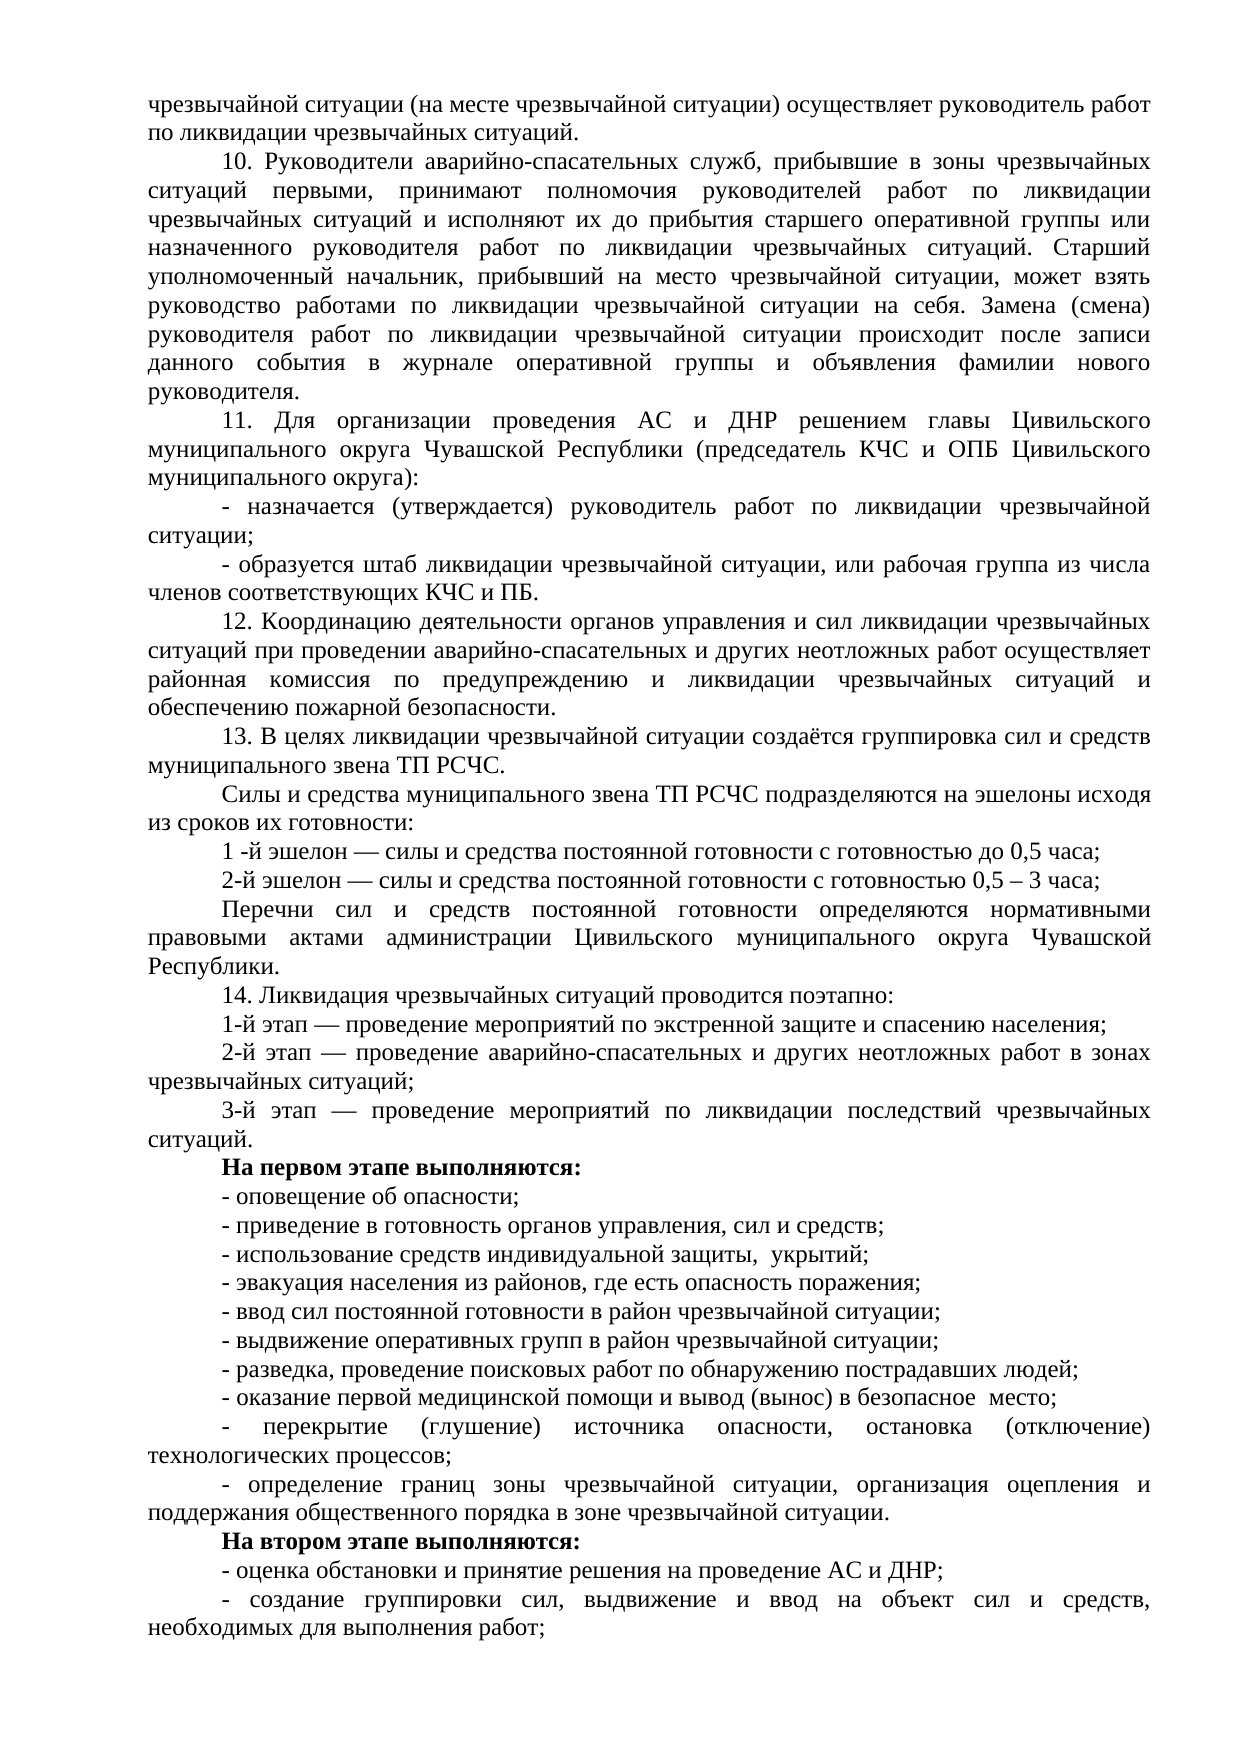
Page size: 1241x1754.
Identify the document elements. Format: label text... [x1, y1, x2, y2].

text - разведка, проведение поисковых работ по обнаружению пострадавших людей; [148, 1354, 1152, 1382]
text - оповещение об опасности; [148, 1181, 1152, 1210]
text - оценка обстановки и принятие решения на проведение АС и ДНР; [148, 1555, 1152, 1584]
text 1-й этап — проведение мероприятий по экстренной защите и спасению населения; [148, 1009, 1152, 1037]
text - перекрытие (глушение) источника опасности, остановка (отключение) технологических процессов; [148, 1411, 1152, 1469]
text 10. Руководители аварийно-спасательных служб, прибывшие в зоны чрезвычайных ситуаций первыми, принимают полномочия руководителей работ по ликвидации чрезвычайных ситуаций и исполняют их до прибытия старшего оперативной группы или назначенного руководителя работ по ликвидации чрезвычайных ситуаций. Старший уполномоченный начальник, прибывший на место чрезвычайной ситуации, может взять руководство работами по ликвидации чрезвычайной ситуации на себя. Замена (смена) руководителя работ по ликвидации чрезвычайной ситуации происходит после записи данного события в журнале оперативной группы и объявления фамилии нового руководителя. [148, 146, 1152, 405]
text Перечни сил и средств постоянной готовности определяются нормативными правовыми актами администрации Цивильского муниципального округа Чувашской Республики. [148, 894, 1152, 980]
text 11. Для организации проведения АС и ДНР решением главы Цивильского муниципального округа Чувашской Республики (председатель КЧС и ОПБ Цивильского муниципального округа): [148, 405, 1152, 491]
text 13. В целях ликвидации чрезвычайной ситуации создаётся группировка сил и средств муниципального звена ТП РСЧС. [148, 721, 1152, 779]
text На втором этапе выполняются: [148, 1526, 1152, 1555]
text - определение границ зоны чрезвычайной ситуации, организация оцепления и поддержания общественного порядка в зоне чрезвычайной ситуации. [148, 1469, 1152, 1526]
text - выдвижение оперативных групп в район чрезвычайной ситуации; [148, 1325, 1152, 1354]
text 12. Координацию деятельности органов управления и сил ликвидации чрезвычайных ситуаций при проведении аварийно-спасательных и других неотложных работ осуществляет районная комиссия по предупреждению и ликвидации чрезвычайных ситуаций и обеспечению пожарной безопасности. [148, 606, 1152, 721]
text - оказание первой медицинской помощи и вывод (вынос) в безопасное место; [148, 1382, 1152, 1411]
text Силы и средства муниципального звена ТП РСЧС подразделяются на эшелоны исходя из сроков их готовности: [148, 779, 1152, 836]
text 1 -й эшелон — силы и средства постоянной готовности с готовностью до 0,5 часа; [148, 836, 1152, 865]
text 2-й эшелон — силы и средства постоянной готовности с готовностью 0,5 – 3 часа; [148, 865, 1152, 894]
text - образуется штаб ликвидации чрезвычайной ситуации, или рабочая группа из числа членов соответствующих КЧС и ПБ. [148, 549, 1152, 606]
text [148, 89, 1152, 146]
text На первом этапе выполняются: [148, 1152, 1152, 1181]
text - назначается (утверждается) руководитель работ по ликвидации чрезвычайной ситуации; [148, 491, 1152, 549]
text 3-й этап — проведение мероприятий по ликвидации последствий чрезвычайных ситуаций. [148, 1095, 1152, 1152]
text - приведение в готовность органов управления, сил и средств; [148, 1210, 1152, 1239]
text 2-й этап — проведение аварийно-спасательных и других неотложных работ в зонах чрезвычайных ситуаций; [148, 1037, 1152, 1095]
text - ввод сил постоянной готовности в район чрезвычайной ситуации; [148, 1296, 1152, 1325]
text 14. Ликвидация чрезвычайных ситуаций проводится поэтапно: [148, 980, 1152, 1009]
text - эвакуация населения из районов, где есть опасность поражения; [148, 1267, 1152, 1296]
text - создание группировки сил, выдвижение и ввод на объект сил и средств, необходимых для выполнения работ; [148, 1584, 1152, 1641]
text - использование средств индивидуальной защиты, укрытий; [148, 1239, 1152, 1267]
